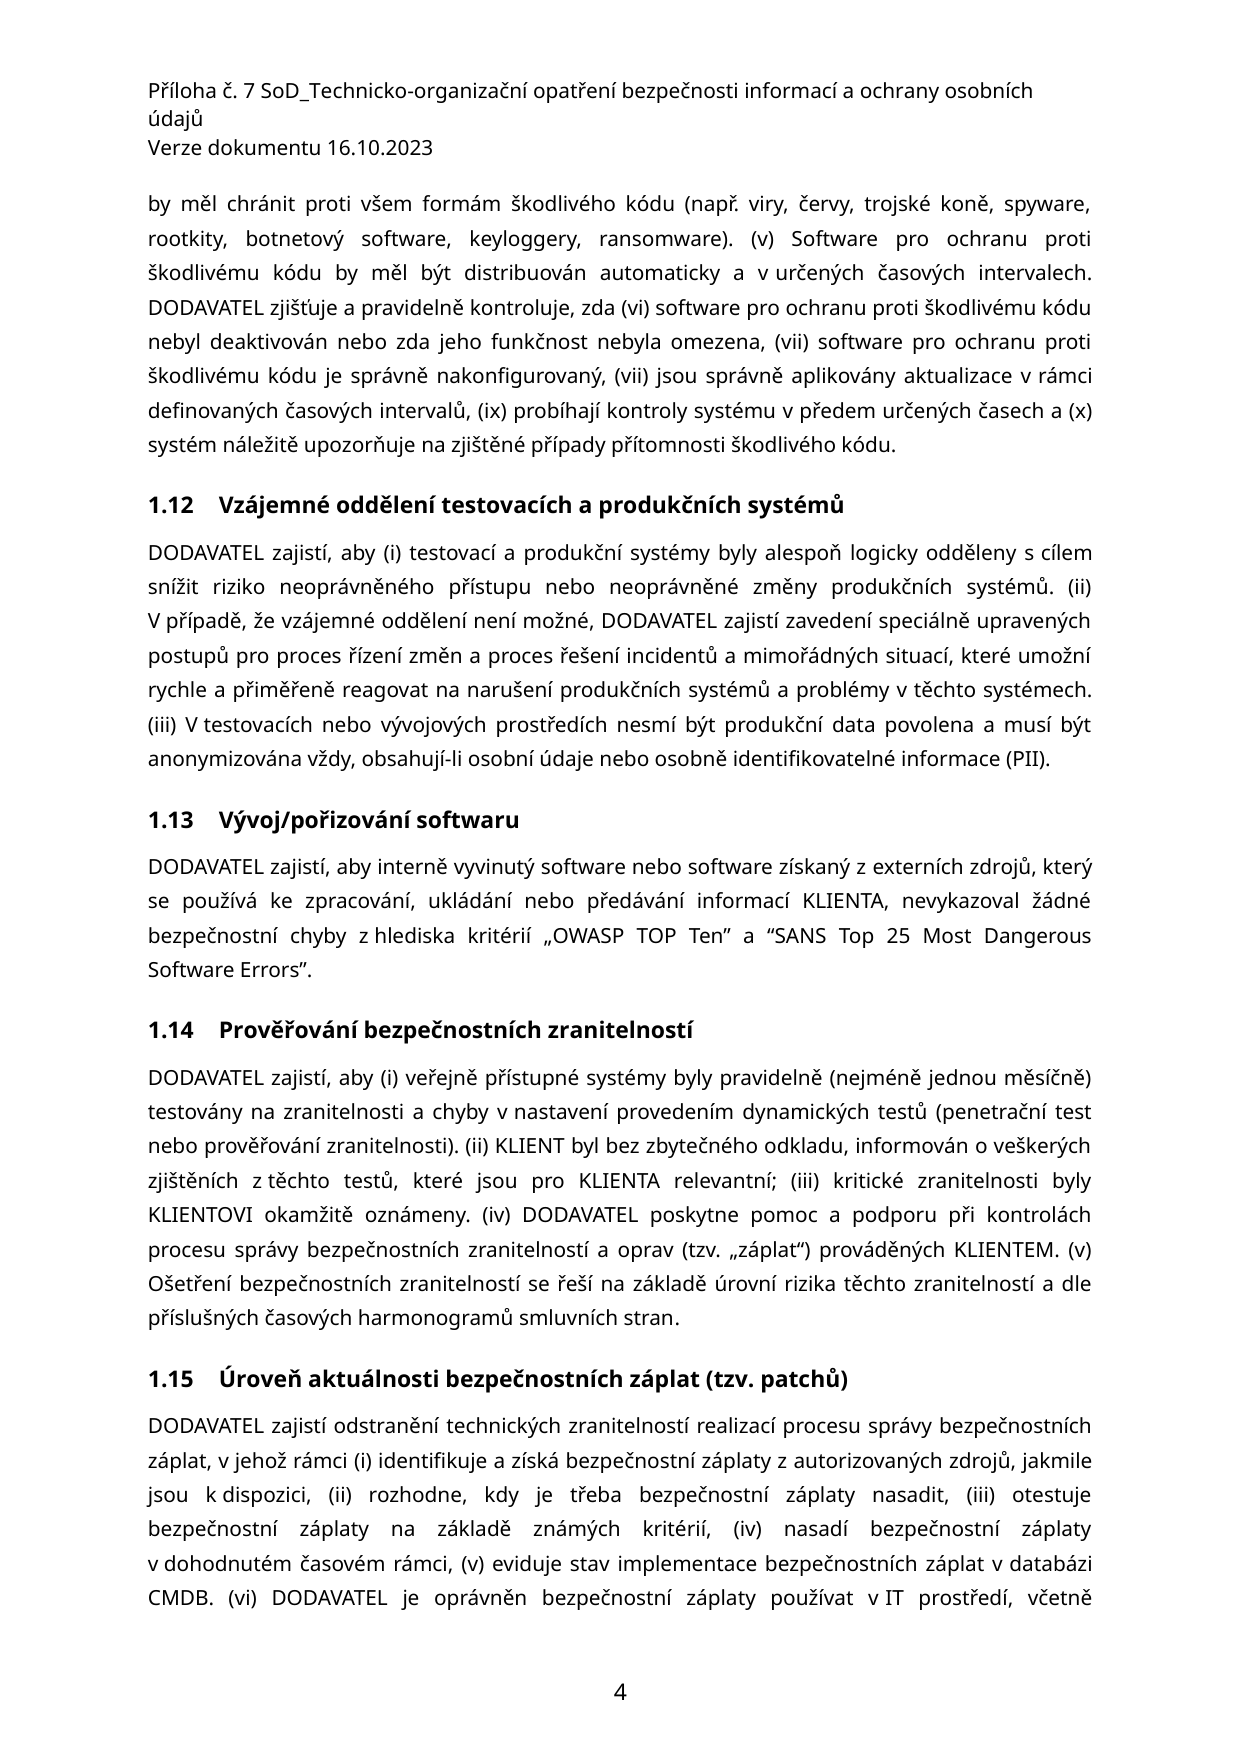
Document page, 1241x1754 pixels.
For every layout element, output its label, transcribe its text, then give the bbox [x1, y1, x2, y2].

subtitle Prověřování bezpečnostních zranitelností [148, 1014, 1092, 1046]
subtitle Vzájemné oddělení testovacích a produkčních systémů [148, 489, 1092, 521]
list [148, 1411, 1092, 1612]
list DODAVATEL zajistí, aby (i) testovací a produkční systémy byly alespoň logicky odděleny s cílem snížit riziko neoprávněného přístupu nebo neoprávněné změny produkčních systémů. (ii) V případě, že vzájemné oddělení není možné, DODAVATEL zajistí zavedení speciálně upravených postupů pro proces řízení změn a proces řešení incidentů a mimořádných situací, které umožní rychle a přiměřeně reagovat na narušení produkčních systémů a problémy v těchto systémech. (iii) V testovacích nebo vývojových prostředích nesmí být produkční data povolena a musí být anonymizována vždy, obsahují-li osobní údaje nebo osobně identifikovatelné informace (PII). [148, 538, 1092, 773]
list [148, 189, 1092, 458]
list DODAVATEL zajistí, aby (i) veřejně přístupné systémy byly pravidelně (nejméně jednou měsíčně) testovány na zranitelnosti a chyby v nastavení provedením dynamických testů (penetrační test nebo prověřování zranitelnosti). (ii) KLIENT byl bez zbytečného odkladu, informován o veškerých zjištěních z těchto testů, které jsou pro KLIENTA relevantní; (iii) kritické zranitelnosti byly KLIENTOVI okamžitě oznámeny. (iv) DODAVATEL poskytne pomoc a podporu při kontrolách procesu správy bezpečnostních zranitelností a oprav (tzv. „záplat“) prováděných KLIENTEM. (v) Ošetření bezpečnostních zranitelností se řeší na základě úrovní rizika těchto zranitelností a dle příslušných časových harmonogramů smluvních stran. [148, 1063, 1092, 1332]
subtitle Vývoj/pořizování softwaru [148, 803, 1092, 835]
text DODAVATEL zajistí, aby interně vyvinutý software nebo software získaný z externích zdrojů, který se používá ke zpracování, ukládání nebo předávání informací KLIENTA, nevykazoval žádné bezpečnostní chyby z hlediska kritérií „OWASP TOP Ten” a “SANS Top 25 Most Dangerous Software Errors”. [148, 852, 1092, 983]
subtitle Úroveň aktuálnosti bezpečnostních záplat (tzv. patchů) [148, 1363, 1092, 1394]
